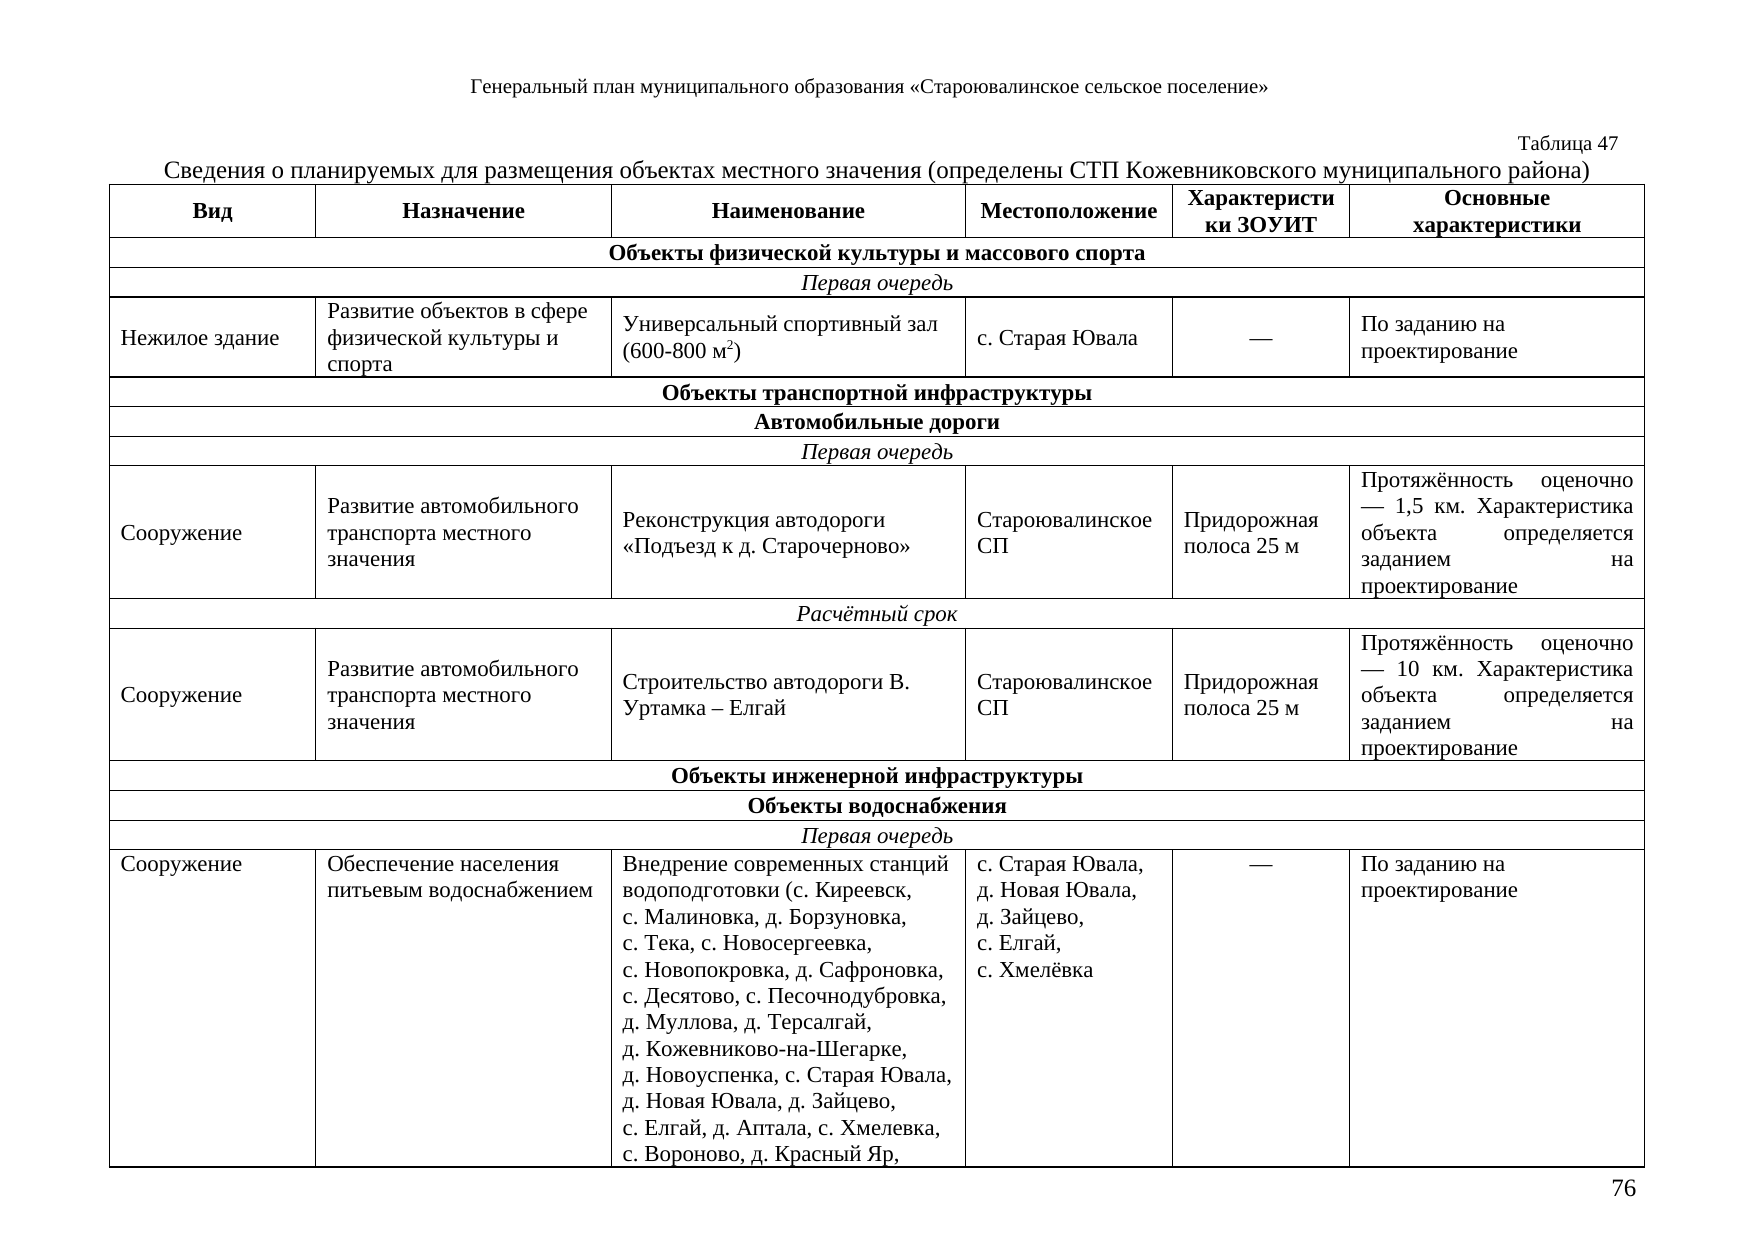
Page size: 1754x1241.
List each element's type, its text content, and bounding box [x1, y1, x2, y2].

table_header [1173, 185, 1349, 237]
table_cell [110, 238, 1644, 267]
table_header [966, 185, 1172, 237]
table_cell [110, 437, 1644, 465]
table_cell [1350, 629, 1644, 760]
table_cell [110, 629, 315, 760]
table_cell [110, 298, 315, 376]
text Сведения о планируемых для размещения объектах местного значения (определены СТП Кожевниковского муниципального района) [118, 155, 1636, 183]
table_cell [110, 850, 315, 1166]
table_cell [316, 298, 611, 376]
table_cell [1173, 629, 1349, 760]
text Таблица 47 [118, 131, 1618, 155]
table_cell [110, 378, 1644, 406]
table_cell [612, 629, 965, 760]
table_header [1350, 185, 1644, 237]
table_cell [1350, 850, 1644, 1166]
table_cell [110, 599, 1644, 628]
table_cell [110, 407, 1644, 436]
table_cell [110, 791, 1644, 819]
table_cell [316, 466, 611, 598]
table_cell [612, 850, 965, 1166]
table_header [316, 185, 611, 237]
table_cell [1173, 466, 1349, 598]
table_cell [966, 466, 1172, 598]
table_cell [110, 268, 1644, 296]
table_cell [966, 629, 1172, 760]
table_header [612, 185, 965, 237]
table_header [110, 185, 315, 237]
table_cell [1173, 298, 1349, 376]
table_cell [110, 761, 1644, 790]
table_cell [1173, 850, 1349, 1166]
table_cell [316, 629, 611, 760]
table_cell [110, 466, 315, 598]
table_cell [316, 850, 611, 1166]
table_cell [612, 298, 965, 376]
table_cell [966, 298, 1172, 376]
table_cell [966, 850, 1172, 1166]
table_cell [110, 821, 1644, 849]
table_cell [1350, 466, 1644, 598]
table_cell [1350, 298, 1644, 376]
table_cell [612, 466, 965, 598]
